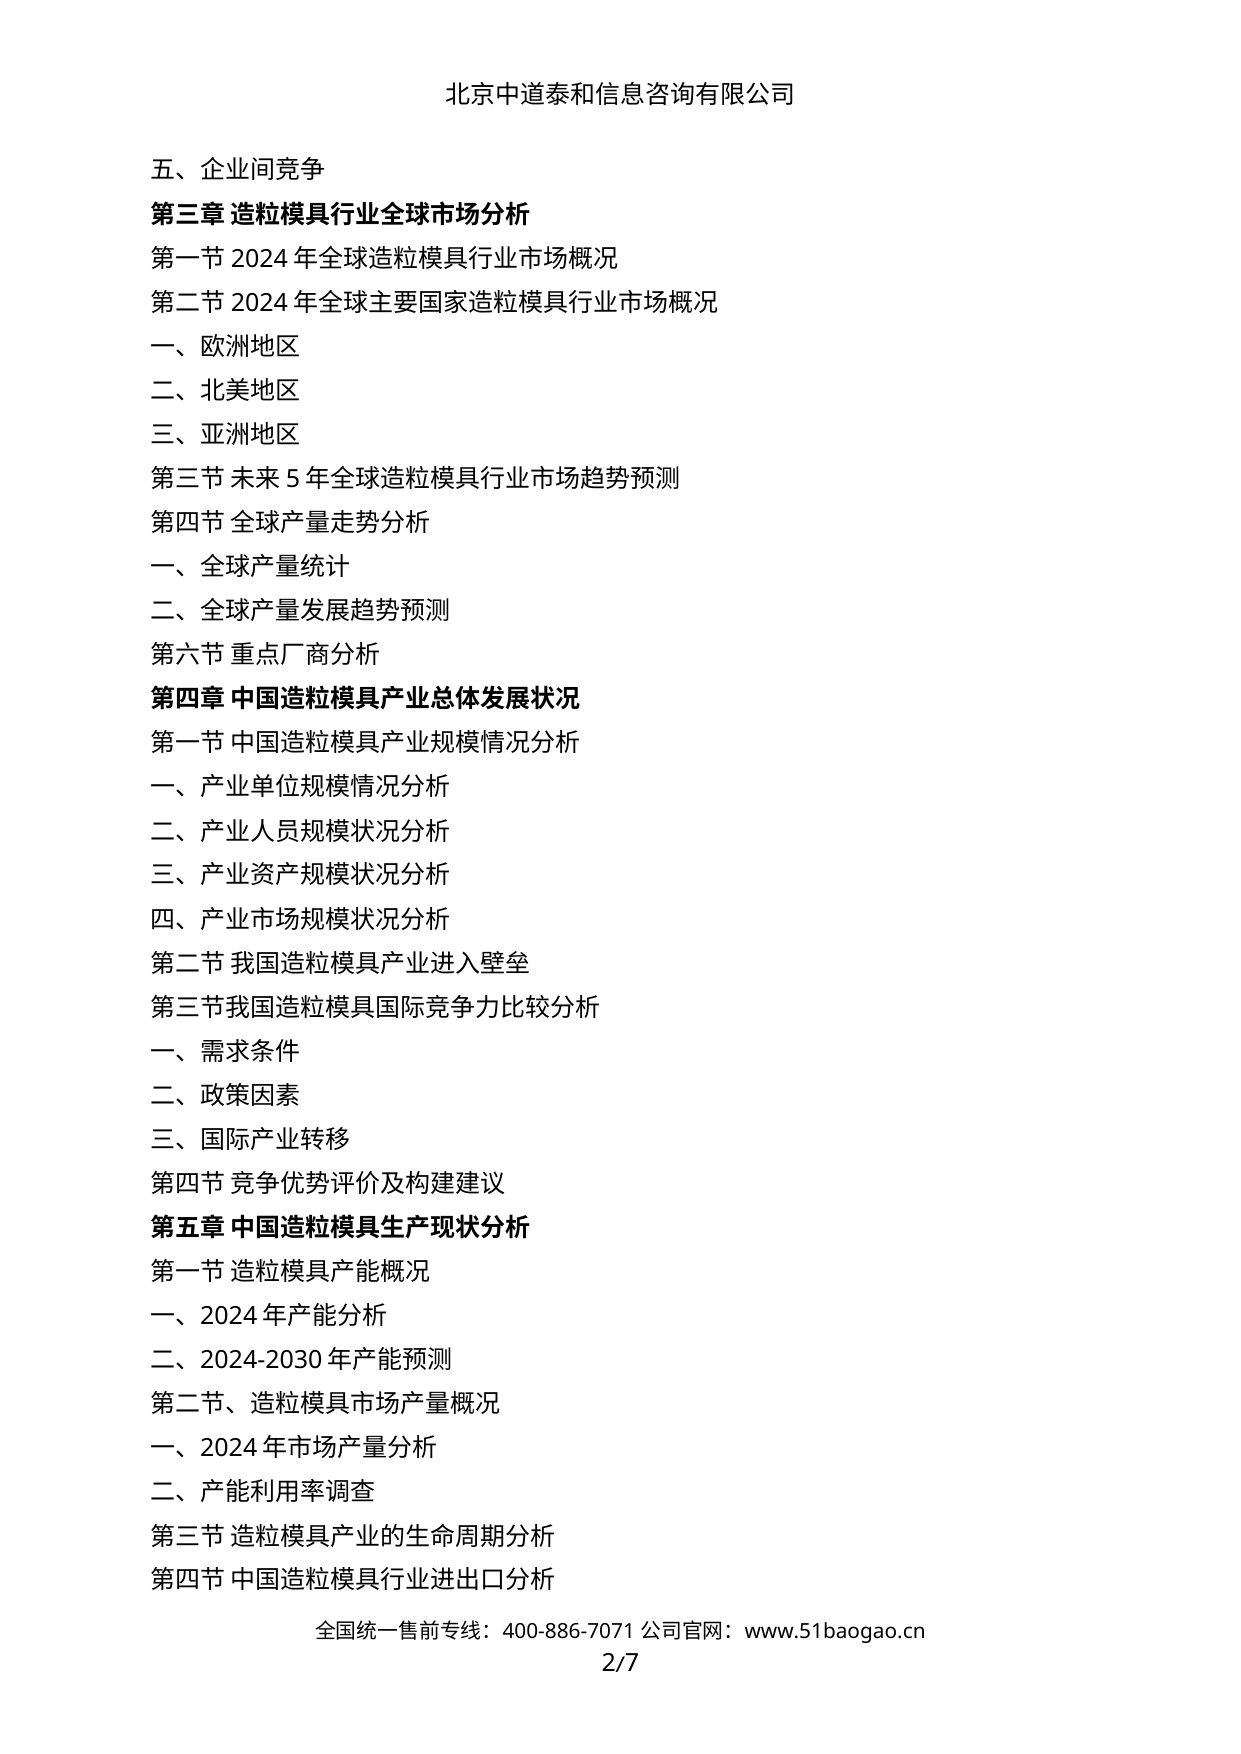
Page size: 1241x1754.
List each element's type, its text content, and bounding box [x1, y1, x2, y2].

text 第一节 中国造粒模具产业规模情况分析 [150, 723, 1090, 759]
text 第四章 中国造粒模具产业总体发展状况 [150, 679, 1090, 715]
text 第四节 全球产量走势分析 [150, 502, 1090, 539]
text 第三节我国造粒模具国际竞争力比较分析 [150, 987, 1090, 1023]
text 三、产业资产规模状况分析 [150, 855, 1090, 891]
text 二、全球产量发展趋势预测 [150, 591, 1090, 627]
text 第二节、造粒模具市场产量概况 [150, 1384, 1090, 1420]
text 一、需求条件 [150, 1031, 1090, 1067]
text 三、亚洲地区 [150, 414, 1090, 451]
text 四、产业市场规模状况分析 [150, 899, 1090, 935]
text 第二节 我国造粒模具产业进入壁垒 [150, 943, 1090, 979]
text 二、政策因素 [150, 1075, 1090, 1112]
text 一、全球产量统计 [150, 547, 1090, 583]
text 第三节 造粒模具产业的生命周期分析 [150, 1516, 1090, 1552]
text 五、企业间竞争 [150, 150, 1090, 186]
text 一、欧洲地区 [150, 326, 1090, 362]
text 第三节 未来5年全球造粒模具行业市场趋势预测 [150, 458, 1090, 495]
text 第三章 造粒模具行业全球市场分析 [150, 194, 1090, 230]
text 第四节 竞争优势评价及构建建议 [150, 1163, 1090, 1200]
text 第二节 2024年全球主要国家造粒模具行业市场概况 [150, 282, 1090, 318]
text 一、2024年市场产量分析 [150, 1428, 1090, 1464]
text 第六节 重点厂商分析 [150, 635, 1090, 671]
text 三、国际产业转移 [150, 1119, 1090, 1156]
text 第四节 中国造粒模具行业进出口分析 [150, 1560, 1090, 1596]
text 第一节 造粒模具产能概况 [150, 1252, 1090, 1288]
text 第五章 中国造粒模具生产现状分析 [150, 1207, 1090, 1244]
text 二、北美地区 [150, 370, 1090, 407]
text 二、产业人员规模状况分析 [150, 811, 1090, 847]
text 一、2024年产能分析 [150, 1296, 1090, 1332]
text 二、产能利用率调查 [150, 1472, 1090, 1508]
text 一、产业单位规模情况分析 [150, 767, 1090, 803]
text 二、2024-2030年产能预测 [150, 1340, 1090, 1376]
text 第一节 2024年全球造粒模具行业市场概况 [150, 238, 1090, 274]
